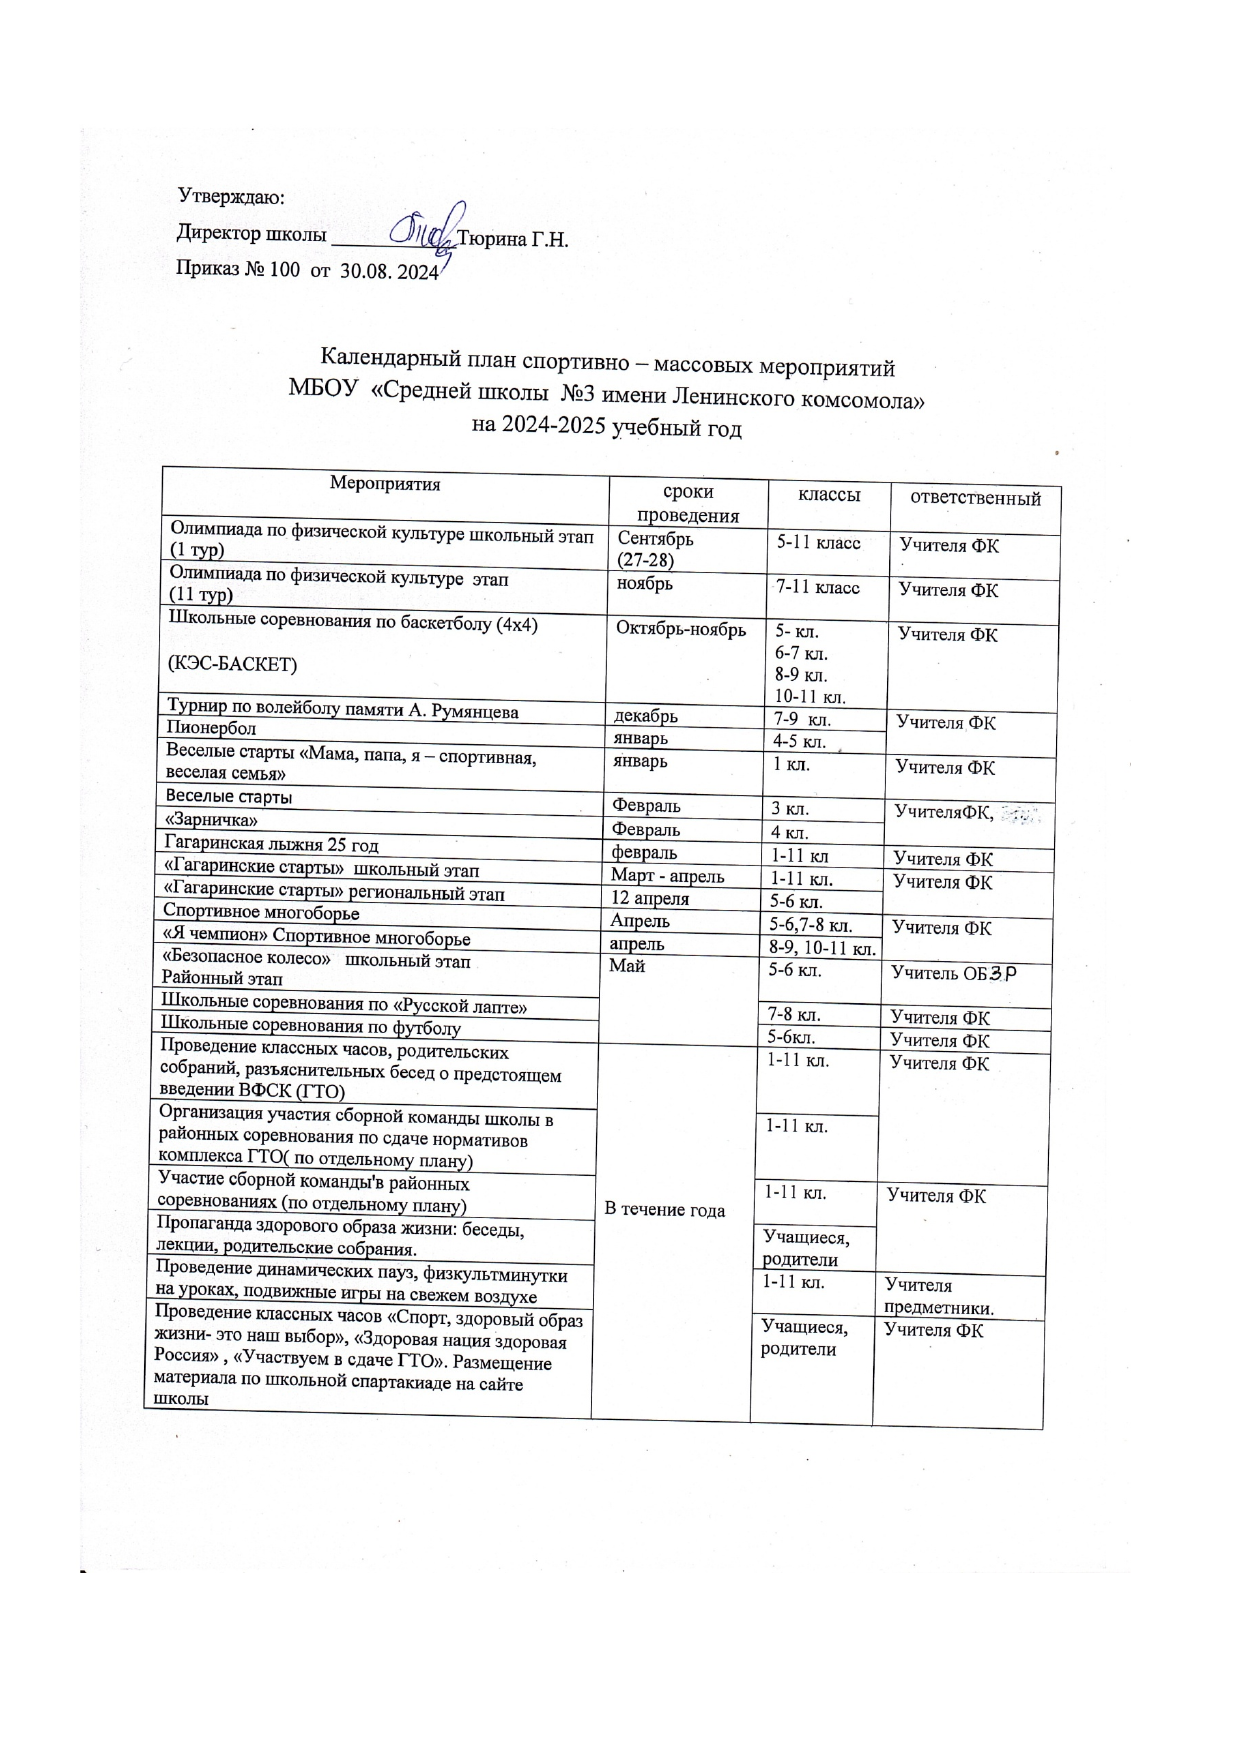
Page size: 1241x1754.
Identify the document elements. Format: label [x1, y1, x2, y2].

picture [73, 118, 1131, 1573]
